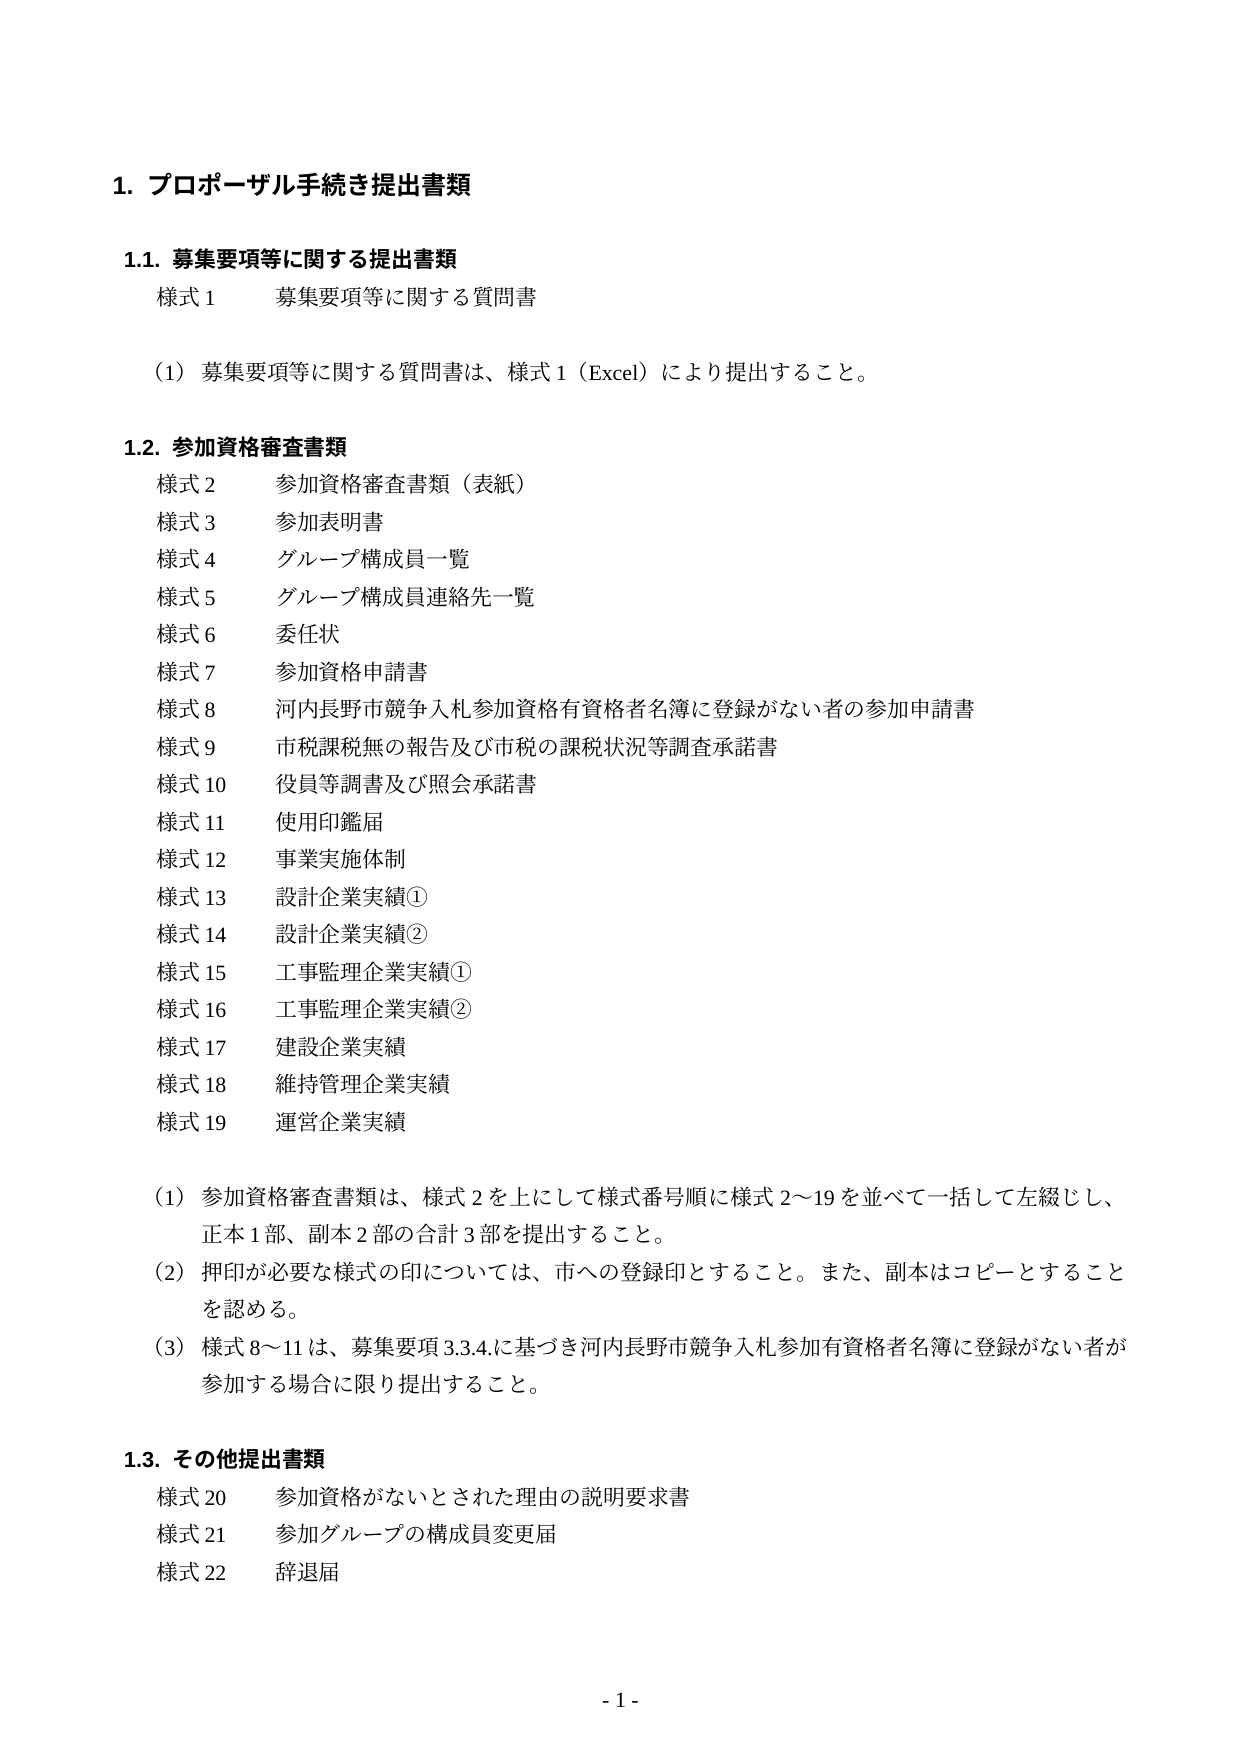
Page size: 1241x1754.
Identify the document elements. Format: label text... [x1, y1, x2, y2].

text （3） 様式8～11は、募集要項3.3.4.に基づき河内長野市競争入札参加有資格者名簿に登録がない者が参加する場合に限り提出すること。 [142, 1327, 1128, 1402]
subtitle プロポーザル手続き提出書類 [112, 164, 1128, 202]
subtitle 募集要項等に関する提出書類 [124, 239, 1128, 277]
text 様式5 グループ構成員連絡先一覧 [134, 577, 1128, 614]
text （1） 参加資格審査書類は、様式2を上にして様式番号順に様式2～19を並べて一括して左綴じし、正本1部、副本2部の合計3部を提出すること。 [142, 1177, 1128, 1252]
subtitle 参加資格審査書類 [124, 427, 1128, 464]
text 様式16 工事監理企業実績② [134, 989, 1128, 1027]
text 様式13 設計企業実績① [134, 877, 1128, 914]
subtitle その他提出書類 [124, 1439, 1128, 1477]
text 様式6 委任状 [134, 614, 1128, 652]
text 様式11 使用印鑑届 [134, 802, 1128, 839]
text 様式22 辞退届 [134, 1552, 1128, 1589]
text 様式14 設計企業実績② [134, 914, 1128, 952]
text 様式8 河内長野市競争入札参加資格有資格者名簿に登録がない者の参加申請書 [134, 689, 1128, 727]
text 様式17 建設企業実績 [134, 1027, 1128, 1064]
text （2） 押印が必要な様式の印については、市への登録印とすること。また、副本はコピーとすることを認める。 [142, 1252, 1128, 1327]
text 様式15 工事監理企業実績① [134, 952, 1128, 989]
text 様式19 運営企業実績 [134, 1102, 1128, 1139]
text 様式3 参加表明書 [134, 502, 1128, 539]
text 様式20 参加資格がないとされた理由の説明要求書 [134, 1477, 1128, 1514]
text （1） 募集要項等に関する質問書は、様式1（Excel）により提出すること。 [142, 352, 1128, 389]
text 様式7 参加資格申請書 [134, 652, 1128, 689]
text 様式2 参加資格審査書類（表紙） [134, 464, 1128, 502]
text 様式21 参加グループの構成員変更届 [134, 1514, 1128, 1552]
text 様式12 事業実施体制 [134, 839, 1128, 877]
text 様式1 募集要項等に関する質問書 [134, 277, 1128, 314]
text 様式4 グループ構成員一覧 [134, 539, 1128, 577]
text 様式10 役員等調書及び照会承諾書 [134, 764, 1128, 802]
text 様式9 市税課税無の報告及び市税の課税状況等調査承諾書 [134, 727, 1128, 764]
text 様式18 維持管理企業実績 [134, 1064, 1128, 1102]
